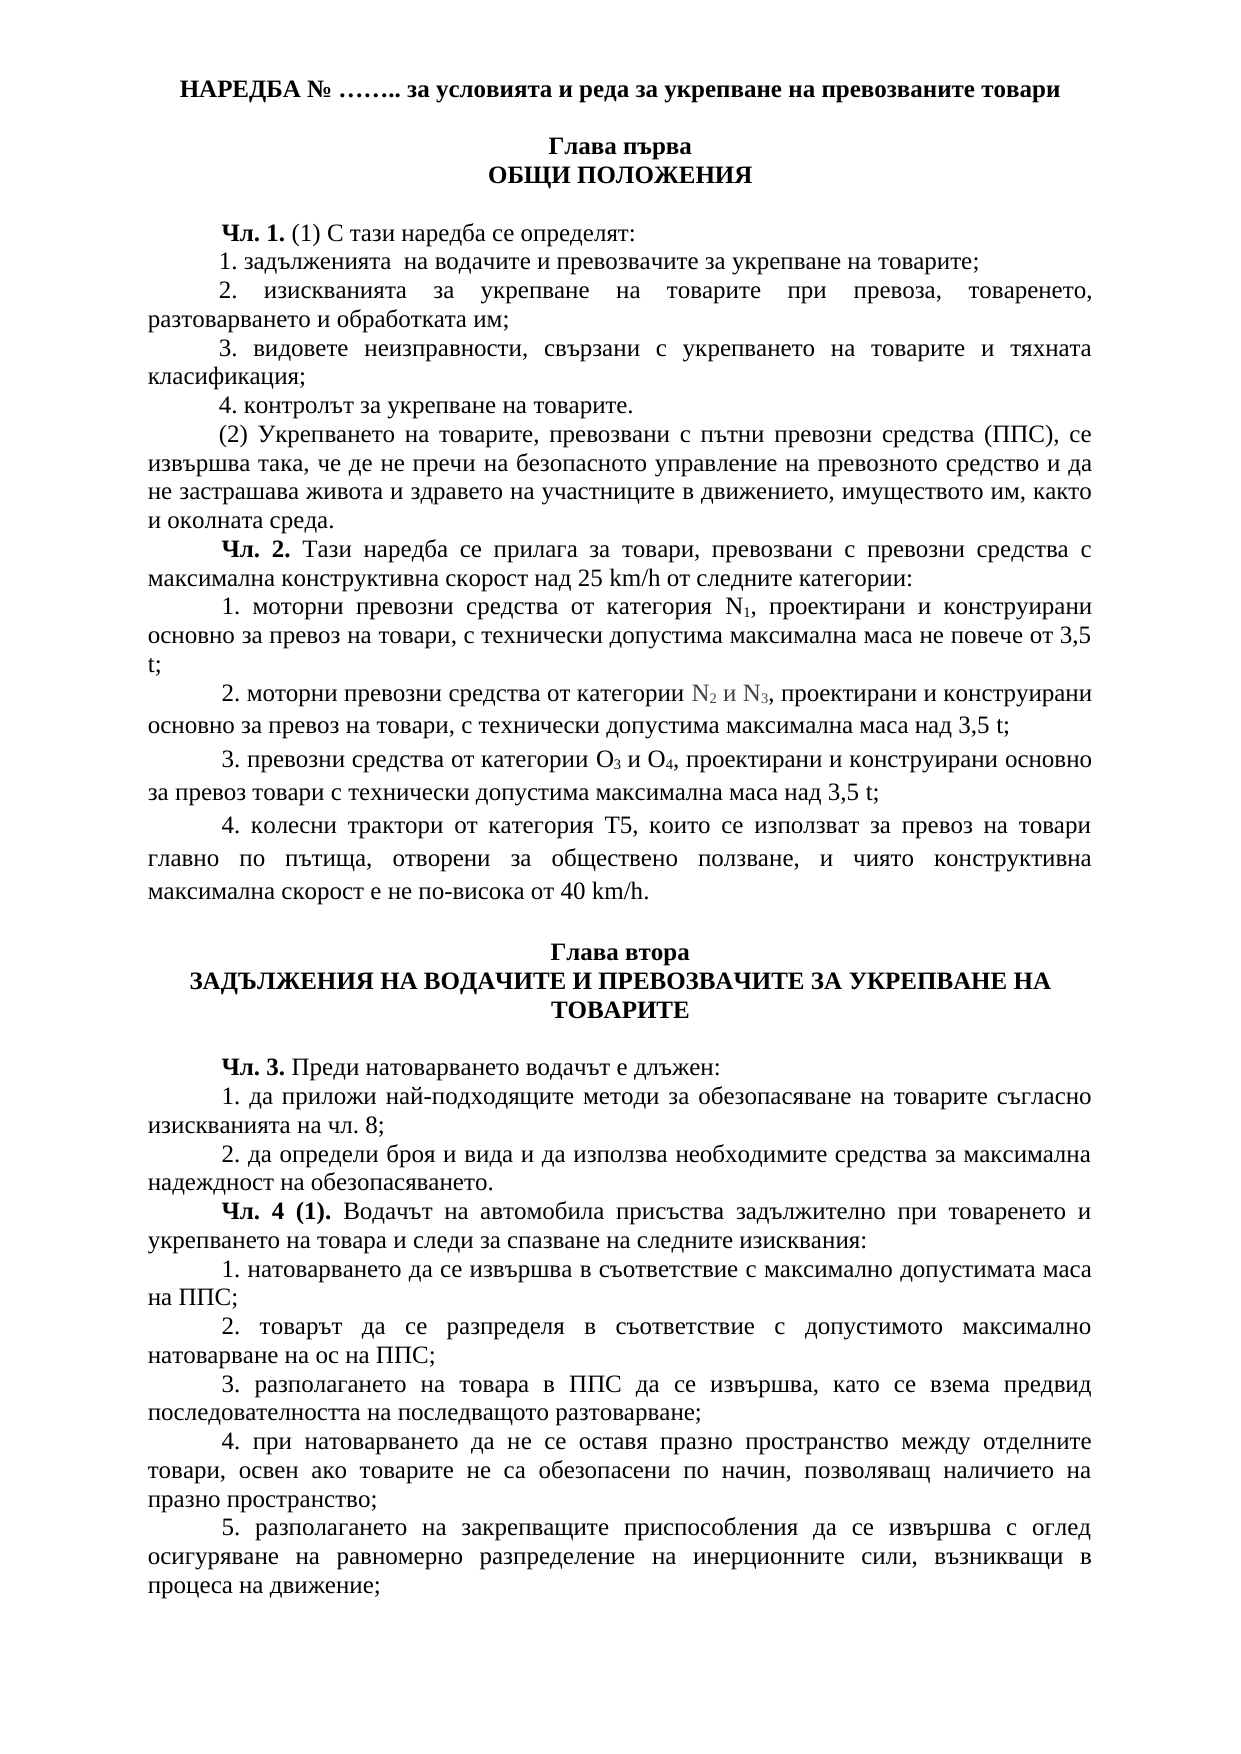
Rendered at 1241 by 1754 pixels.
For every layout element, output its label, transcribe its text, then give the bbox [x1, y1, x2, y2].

text Глава първа [148, 131, 1093, 160]
text 1. моторни превозни средства от категория N1, проектирани и конструирани основно за превоз на товари, с технически допустима максимална маса не повече от 3,5 t; [148, 591, 1093, 678]
text ОБЩИ ПОЛОЖЕНИЯ [148, 160, 1093, 189]
text Чл. 4 (1). Водачът на автомобила присъства задължително при товаренето и укрепването на товара и следи за спазване на следните изисквания: [148, 1196, 1093, 1254]
text 2. изискванията за укрепване на товарите при превоза, товаренето, разтоварването и обработката им; [148, 275, 1093, 333]
text 4. колесни трактори от категория Т5, които се използват за превоз на товари главно по пътища, отворени за обществено ползване, и чиято конструктивна максимална скорост е не по-висока от 40 km/h. [148, 810, 1093, 904]
list 2. товарът да се разпределя в съответствие с допустимото максимално натоварване на ос на ППС; [148, 1311, 1093, 1369]
text 3. превозни средства от категории O3 и O4, проектирани и конструирани основно за превоз товари с технически допустима максимална маса над 3,5 t; [148, 744, 1093, 805]
list 1. да приложи най-подходящите методи за обезопасяване на товарите съгласно изискванията на чл. 8; [148, 1081, 1093, 1139]
text Чл. 1. (1) С тази наредба се определят: [148, 218, 1093, 246]
text НАРЕДБА № …….. за условията и реда за укрепване на превозваните товари [148, 74, 1093, 103]
text 4. контролът за укрепване на товарите. [148, 390, 1093, 419]
list Чл. 3. Преди натоварването водачът е длъжен: [221, 1052, 1093, 1081]
text 2. моторни превозни средства от категории N2 и N3, проектирани и конструирани основно за превоз на товари, с технически допустима максимална маса над 3,5 t; [148, 678, 1093, 739]
text Чл. 2. Тази наредба се прилага за товари, превозвани с превозни средства с максимална конструктивна скорост над 25 km/h от следните категории: [148, 534, 1093, 591]
list 3. разполагането на товара в ППС да се извършва, като се взема предвид последователността на последващото разтоварване; [148, 1369, 1093, 1426]
text Глава втора [148, 937, 1093, 966]
text (2) Укрепването на товарите, превозвани с пътни превозни средства (ППС), се извършва така, че де не пречи на безопасното управление на превозното средство и да не застрашава живота и здравето на участниците в движението, имуществото им, както и околната среда. [148, 419, 1093, 534]
text 3. видовете неизправности, свързани с укрепването на товарите и тяхната класификация; [148, 333, 1093, 390]
list 2. да определи броя и вида и да използва необходимите средства за максимална надеждност на обезопасяването. [148, 1139, 1093, 1196]
list 4. при натоварването да не се оставя празно пространство между отделните товари, освен ако товарите не са обезопасени по начин, позволяващ наличието на празно пространство; [148, 1426, 1093, 1512]
text ЗАДЪЛЖЕНИЯ НА ВОДАЧИТЕ И ПРЕВОЗВАЧИТЕ ЗА УКРЕПВАНЕ НА ТОВАРИТЕ [148, 966, 1093, 1024]
list 5. разполагането на закрепващите приспособления да се извършва с оглед осигуряване на равномерно разпределение на инерционните сили, възникващи в процеса на движение; [148, 1512, 1093, 1599]
text 1. задълженията на водачите и превозвачите за укрепване на товарите; [148, 246, 1093, 275]
list 1. натоварването да се извършва в съответствие с максимално допустимата маса на ППС; [148, 1254, 1093, 1311]
